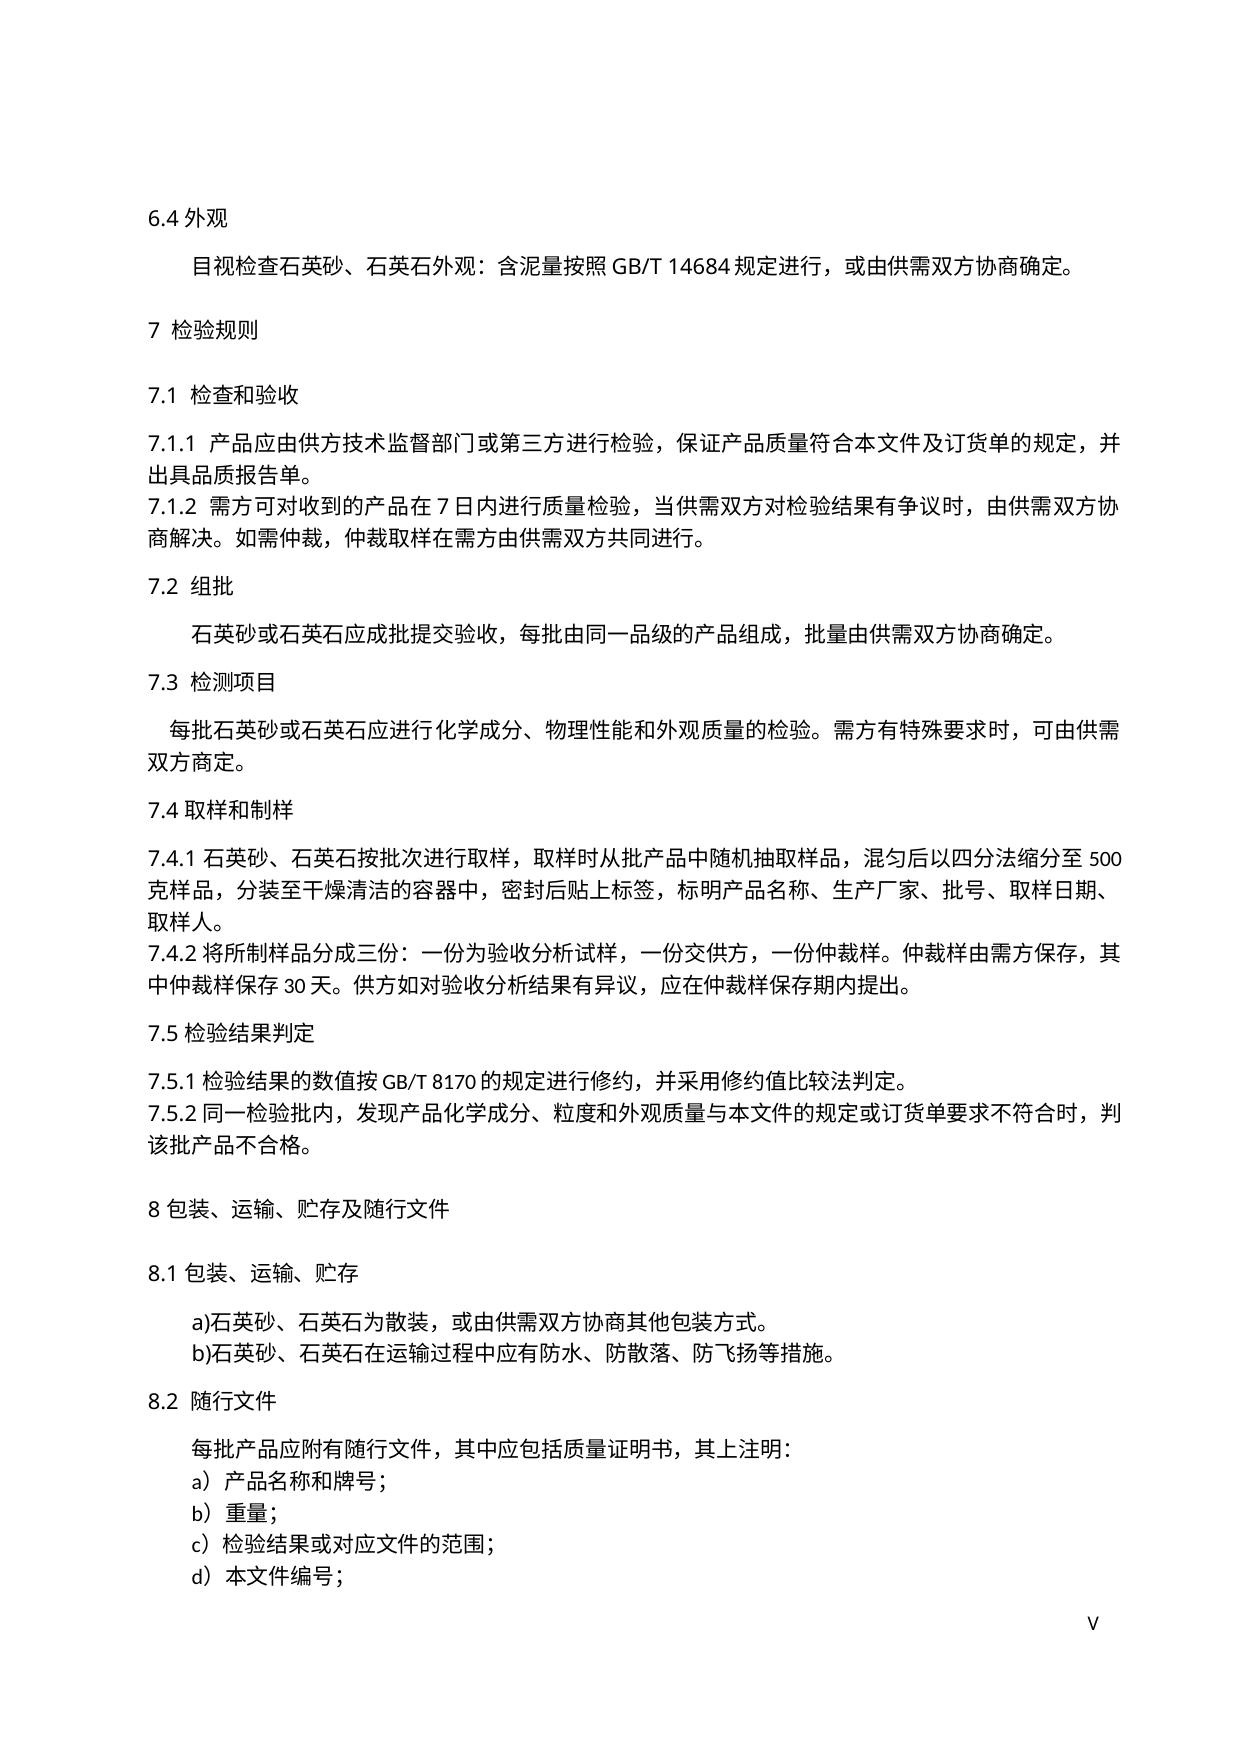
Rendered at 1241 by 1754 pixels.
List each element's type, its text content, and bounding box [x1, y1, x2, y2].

subtitle 7.2 组批 [148, 569, 1122, 601]
text 目视检查石英砂、石英石外观：含泥量按照GB/T 14684规定进行，或由供需双方协商确定。 [148, 249, 1122, 281]
subtitle 7.1 检查和验收 [148, 378, 1122, 409]
text 7.5.1 检验结果的数值按GB/T 8170的规定进行修约，并采用修约值比较法判定。 [148, 1064, 1122, 1096]
list 重量； [148, 1496, 1122, 1527]
text 石英砂或石英石应成批提交验收，每批由同一品级的产品组成，批量由供需双方协商确定。 [148, 617, 1122, 649]
subtitle 8.2 随行文件 [148, 1384, 1122, 1416]
text 7.4.2 将所制样品分成三份：一份为验收分析试样，一份交供方，一份仲裁样。仲裁样由需方保存，其中仲裁样保存30天。供方如对验收分析结果有异议，应在仲裁样保存期内提出。 [148, 936, 1122, 1000]
text 7.1.2 需方可对收到的产品在7日内进行质量检验，当供需双方对检验结果有争议时，由供需双方协商解决。如需仲裁，仲裁取样在需方由供需双方共同进行。 [148, 489, 1122, 553]
text 每批产品应附有随行文件，其中应包括质量证明书，其上注明： [148, 1432, 1122, 1464]
subtitle 7.5 检验结果判定 [148, 1016, 1122, 1048]
text a)石英砂、石英石为散装，或由供需双方协商其他包装方式。 [148, 1304, 1122, 1336]
text b)石英砂、石英石在运输过程中应有防水、防散落、防飞扬等措施。 [148, 1336, 1122, 1368]
text 7.5.2 同一检验批内，发现产品化学成分、粒度和外观质量与本文件的规定或订货单要求不符合时，判该批产品不合格。 [148, 1096, 1122, 1159]
subtitle 8.1 包装、运输、贮存 [148, 1256, 1122, 1288]
subtitle 6.4 外观 [148, 201, 1122, 233]
subtitle 7.3 检测项目 [148, 665, 1122, 697]
subtitle 7 检验规则 [148, 313, 1122, 345]
subtitle 8 包装、运输、贮存及随行文件 [148, 1192, 1122, 1224]
list 产品名称和牌号； [148, 1464, 1122, 1496]
text 7.4.1 石英砂、石英石按批次进行取样，取样时从批产品中随机抽取样品，混匀后以四分法缩分至500克样品，分装至干燥清洁的容器中，密封后贴上标签，标明产品名称、生产厂家、批号、取样日期、取样人。 [148, 841, 1122, 936]
list 检验结果或对应文件的范围； [148, 1527, 1122, 1559]
subtitle 7.4 取样和制样 [148, 793, 1122, 825]
text 7.1.1 产品应由供方技术监督部门或第三方进行检验，保证产品质量符合本文件及订货单的规定，并出具品质报告单。 [148, 426, 1122, 489]
text 每批石英砂或石英石应进行化学成分、物理性能和外观质量的检验。需方有特殊要求时，可由供需双方商定。 [148, 713, 1122, 777]
list 本文件编号； [148, 1559, 1122, 1591]
